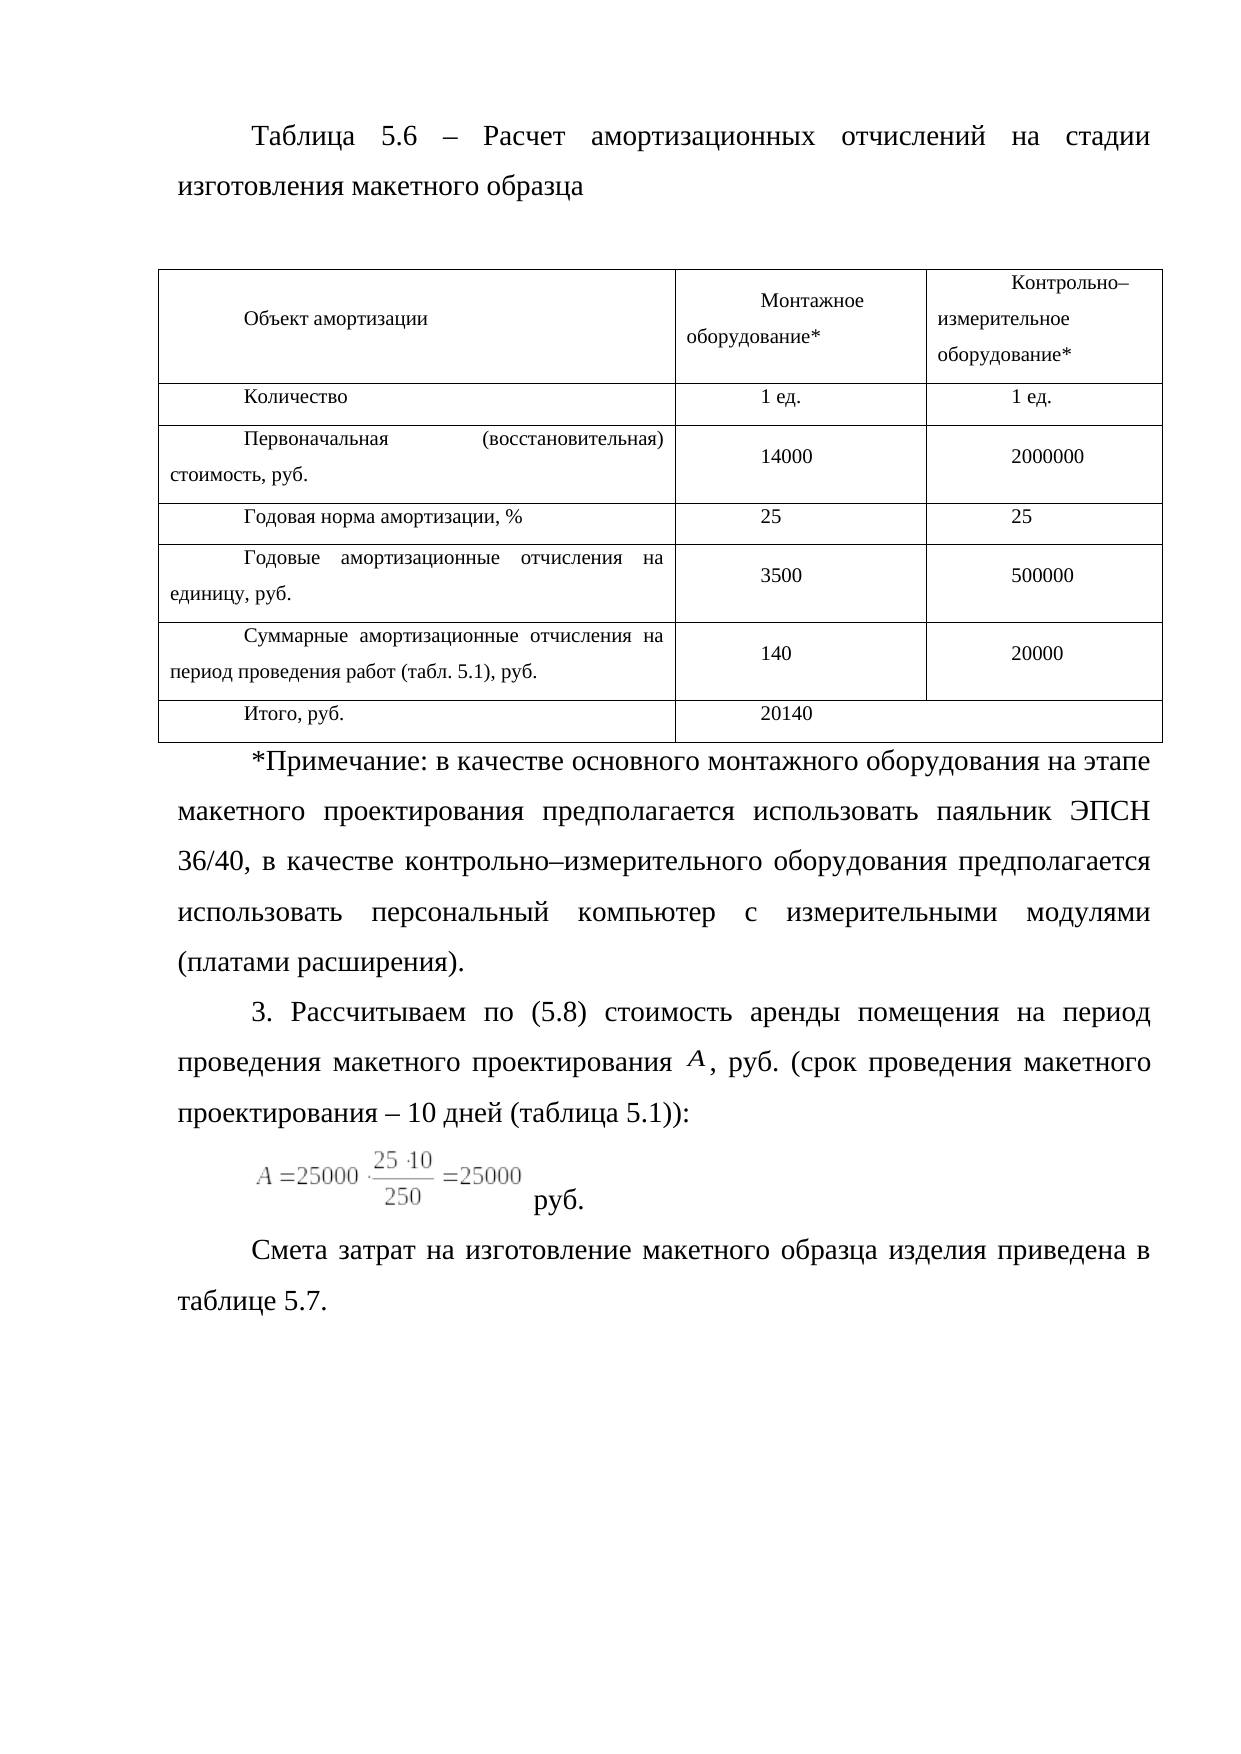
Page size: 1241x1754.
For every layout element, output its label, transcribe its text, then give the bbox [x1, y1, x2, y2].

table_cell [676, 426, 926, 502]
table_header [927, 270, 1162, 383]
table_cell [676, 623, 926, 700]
text Смета затрат на изготовление макетного образца изделия приведена в таблице 5.7. [177, 1232, 1152, 1316]
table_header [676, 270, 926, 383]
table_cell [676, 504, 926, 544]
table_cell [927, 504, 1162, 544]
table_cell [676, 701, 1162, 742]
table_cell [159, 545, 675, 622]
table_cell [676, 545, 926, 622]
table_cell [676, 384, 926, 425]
text Таблица 5.6 – Расчет амортизационных отчислений на стадии изготовления макетного образца [177, 118, 1152, 202]
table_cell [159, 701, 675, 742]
text руб. [177, 1145, 1152, 1216]
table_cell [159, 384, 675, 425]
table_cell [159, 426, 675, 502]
text 3. Рассчитываем по (5.8) стоимость аренды помещения на период проведения макетного проектирования , руб. (срок проведения макетного проектирования – 10 дней (таблица 5.1)): [177, 994, 1152, 1128]
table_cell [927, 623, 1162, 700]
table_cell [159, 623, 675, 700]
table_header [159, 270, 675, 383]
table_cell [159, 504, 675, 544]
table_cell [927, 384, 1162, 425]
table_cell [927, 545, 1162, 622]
text *Примечание: в качестве основного монтажного оборудования на этапе макетного проектирования предполагается использовать паяльник ЭПСН 36/40, в качестве контрольно–измерительного оборудования предполагается использовать персональный компьютер с измерительными модулями (платами расширения). [177, 743, 1152, 977]
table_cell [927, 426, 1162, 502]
